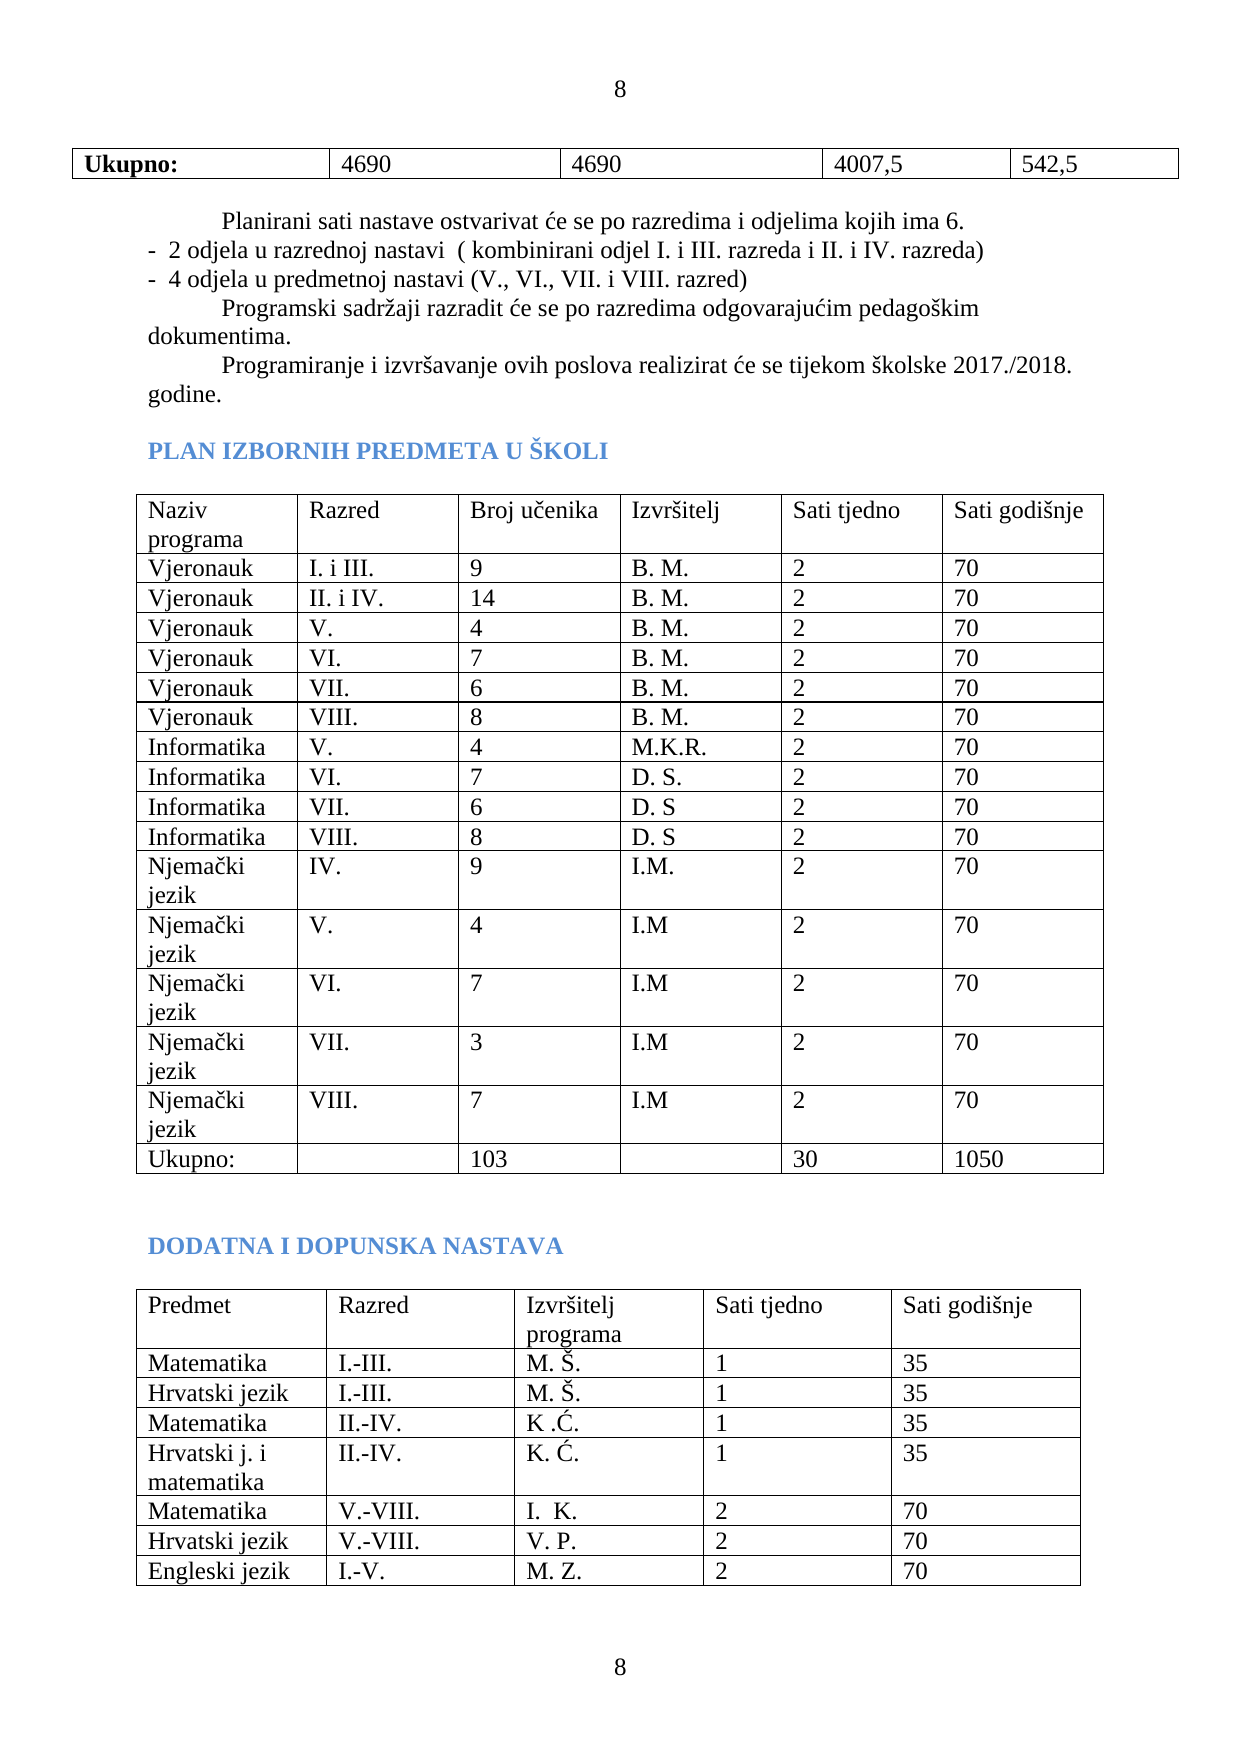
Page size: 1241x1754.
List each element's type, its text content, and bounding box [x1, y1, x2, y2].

table_cell V. P. [515, 1526, 703, 1555]
table_cell 35 [892, 1378, 1080, 1407]
table_cell K .Ć. [515, 1408, 703, 1437]
table_cell I. K. [515, 1496, 703, 1525]
table_cell Vjeronauk [137, 673, 297, 701]
table_cell 70 [943, 851, 1103, 909]
table_cell Matematika [137, 1349, 326, 1377]
table_cell Engleski jezik [137, 1556, 326, 1585]
table_cell I. i III. [298, 554, 458, 582]
table_cell I.-III. [327, 1378, 514, 1407]
table_cell 2 [782, 703, 942, 731]
table_cell 3 [459, 1027, 620, 1084]
table_cell VIII. [298, 703, 458, 731]
table_cell 4 [459, 910, 620, 967]
table_cell [298, 1144, 458, 1173]
table_cell Hrvatski j. i matematika [137, 1438, 326, 1495]
table_cell 2 [782, 732, 942, 761]
table_cell V. [298, 613, 458, 642]
table_cell M. Š. [515, 1378, 703, 1407]
table_cell 103 [459, 1144, 620, 1173]
table_cell 4690 [330, 149, 560, 177]
table_cell 2 [704, 1526, 891, 1555]
table_cell B. M. [621, 613, 781, 642]
table_cell 4 [459, 613, 620, 642]
table_cell Matematika [137, 1496, 326, 1525]
table_cell 70 [943, 969, 1103, 1026]
table_cell Njemački jezik [137, 1027, 297, 1084]
table_cell 4007,5 [823, 149, 1010, 177]
table_cell 8 [459, 703, 620, 731]
table_cell I.M [621, 969, 781, 1026]
table_cell 70 [943, 762, 1103, 791]
table_cell II.-IV. [327, 1408, 514, 1437]
table_cell 7 [459, 969, 620, 1026]
table_cell 2 [782, 613, 942, 642]
table_header Predmet [137, 1290, 326, 1347]
table_cell B. M. [621, 554, 781, 582]
table_cell M.K.R. [621, 732, 781, 761]
table_header Naziv programa [137, 495, 297, 552]
table_cell IV. [298, 851, 458, 909]
table_cell 30 [782, 1144, 942, 1173]
table_cell 4690 [561, 149, 822, 177]
table_cell B. M. [621, 583, 781, 612]
table_cell Ukupno: [137, 1144, 297, 1173]
table_cell D. S. [621, 762, 781, 791]
table_cell 2 [782, 1027, 942, 1084]
text Programiranje i izvršavanje ovih poslova realizirat će se tijekom školske 2017./2018. godine. [148, 350, 1093, 408]
table_cell 70 [943, 583, 1103, 612]
table_cell V. [298, 910, 458, 967]
table_header Broj učenika [459, 495, 620, 552]
table_cell M. Š. [515, 1349, 703, 1377]
table_cell I.M [621, 910, 781, 967]
table_cell Njemački jezik [137, 851, 297, 909]
table_cell VI. [298, 969, 458, 1026]
table_cell 1 [704, 1349, 891, 1377]
table_cell V.-VIII. [327, 1496, 514, 1525]
table_header Sati tjedno [782, 495, 942, 552]
table_cell 70 [943, 792, 1103, 821]
table_cell V.-VIII. [327, 1526, 514, 1555]
table_cell B. M. [621, 643, 781, 672]
table_cell VII. [298, 1027, 458, 1084]
table_header Izvršitelj programa [515, 1290, 703, 1347]
table_cell VII. [298, 673, 458, 701]
table_cell 70 [892, 1496, 1080, 1525]
table_cell 35 [892, 1408, 1080, 1437]
table_cell II. i IV. [298, 583, 458, 612]
table_cell 70 [943, 703, 1103, 731]
table_cell 6 [459, 792, 620, 821]
table_header Sati godišnje [892, 1290, 1080, 1347]
table_cell 35 [892, 1349, 1080, 1377]
table_cell D. S [621, 792, 781, 821]
table_cell VII. [298, 792, 458, 821]
table_cell I.-III. [327, 1349, 514, 1377]
table_cell II.-IV. [327, 1438, 514, 1495]
table_cell B. M. [621, 673, 781, 701]
table_cell VIII. [298, 822, 458, 850]
table_cell 2 [782, 554, 942, 582]
text Planirani sati nastave ostvarivat će se po razredima i odjelima kojih ima 6. [148, 206, 1093, 235]
table_cell 2 [782, 910, 942, 967]
table_cell Vjeronauk [137, 703, 297, 731]
table_header Razred [327, 1290, 514, 1347]
table_cell 2 [782, 762, 942, 791]
table_cell 9 [459, 554, 620, 582]
table_cell B. M. [621, 703, 781, 731]
table_cell 1050 [943, 1144, 1103, 1173]
table_cell 70 [943, 613, 1103, 642]
table_cell Vjeronauk [137, 613, 297, 642]
table_cell Vjeronauk [137, 643, 297, 672]
table_cell V. [298, 732, 458, 761]
text DODATNA I DOPUNSKA NASTAVA [148, 1231, 1093, 1260]
table_cell VI. [298, 762, 458, 791]
table_cell 70 [943, 1027, 1103, 1084]
table_header Sati godišnje [943, 495, 1103, 552]
text - 2 odjela u razrednoj nastavi ( kombinirani odjel I. i III. razreda i II. i IV. razreda) [148, 235, 1093, 264]
table_cell 70 [892, 1556, 1080, 1585]
table_cell 2 [704, 1496, 891, 1525]
table_cell Hrvatski jezik [137, 1526, 326, 1555]
table_cell 70 [943, 554, 1103, 582]
table_cell Matematika [137, 1408, 326, 1437]
table_cell 70 [943, 822, 1103, 850]
table_cell 1 [704, 1438, 891, 1495]
table_cell Informatika [137, 762, 297, 791]
table_cell 14 [459, 583, 620, 612]
table_header Sati tjedno [704, 1290, 891, 1347]
table_cell I.-V. [327, 1556, 514, 1585]
text PLAN IZBORNIH PREDMETA U ŠKOLI [148, 436, 1093, 465]
table_cell VI. [298, 643, 458, 672]
table_cell 2 [782, 1086, 942, 1143]
table_cell M. Z. [515, 1556, 703, 1585]
table_cell Hrvatski jezik [137, 1378, 326, 1407]
table_cell Ukupno: [73, 149, 329, 177]
table_header Razred [298, 495, 458, 552]
table_cell Njemački jezik [137, 910, 297, 967]
table_cell 2 [782, 822, 942, 850]
table_cell I.M [621, 1086, 781, 1143]
table_cell 9 [459, 851, 620, 909]
table_cell I.M [621, 1027, 781, 1084]
table_cell 1 [704, 1408, 891, 1437]
table_cell I.M. [621, 851, 781, 909]
table_cell Informatika [137, 792, 297, 821]
table_cell 2 [782, 673, 942, 701]
table_cell 35 [892, 1438, 1080, 1495]
table_cell 2 [782, 643, 942, 672]
table_cell 542,5 [1011, 149, 1178, 177]
table_cell 2 [782, 583, 942, 612]
table_cell VIII. [298, 1086, 458, 1143]
table_cell 7 [459, 643, 620, 672]
table_cell 8 [459, 822, 620, 850]
table_cell Njemački jezik [137, 969, 297, 1026]
table_header Izvršitelj [621, 495, 781, 552]
table_cell 2 [782, 851, 942, 909]
table_cell 70 [943, 732, 1103, 761]
table_cell K. Ć. [515, 1438, 703, 1495]
text Programski sadržaji razradit će se po razredima odgovarajućim pedagoškim dokumentima. [148, 293, 1093, 350]
table_cell 2 [704, 1556, 891, 1585]
text - 4 odjela u predmetnoj nastavi (V., VI., VII. i VIII. razred) [148, 264, 1093, 293]
table_cell 70 [943, 673, 1103, 701]
table_cell 6 [459, 673, 620, 701]
table_cell Vjeronauk [137, 554, 297, 582]
table_cell 1 [704, 1378, 891, 1407]
table_cell Vjeronauk [137, 583, 297, 612]
table_cell 7 [459, 1086, 620, 1143]
table_cell 70 [892, 1526, 1080, 1555]
table_cell Informatika [137, 822, 297, 850]
table_cell [621, 1144, 781, 1173]
table_cell Njemački jezik [137, 1086, 297, 1143]
table_cell 7 [459, 762, 620, 791]
table_cell 2 [782, 792, 942, 821]
table_cell 70 [943, 643, 1103, 672]
table_cell 70 [943, 910, 1103, 967]
table_cell Informatika [137, 732, 297, 761]
table_cell D. S [621, 822, 781, 850]
table_cell 2 [782, 969, 942, 1026]
table_cell 70 [943, 1086, 1103, 1143]
table_cell 4 [459, 732, 620, 761]
